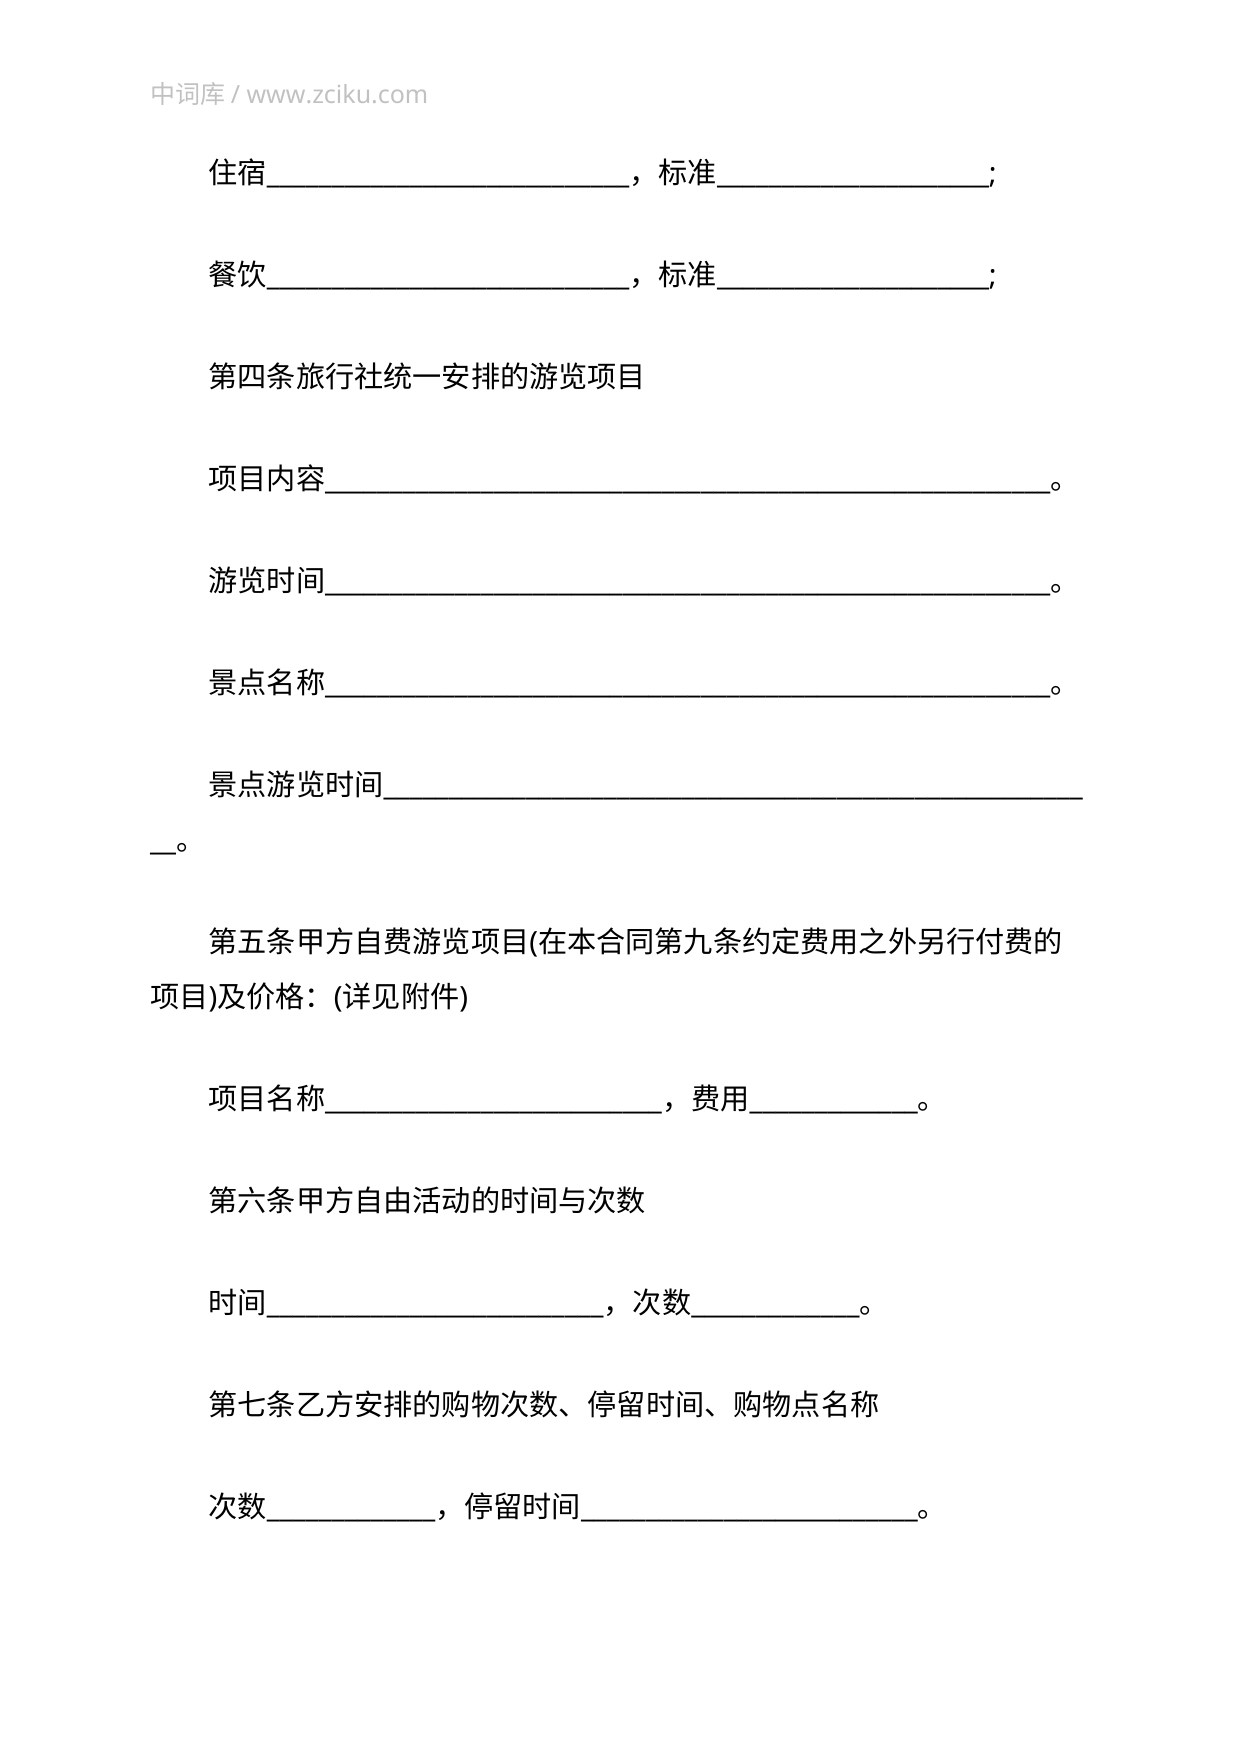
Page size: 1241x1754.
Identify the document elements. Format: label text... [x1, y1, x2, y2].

text 次数_____________，停留时间__________________________。 [150, 1483, 1090, 1526]
text 时间__________________________，次数_____________。 [150, 1279, 1090, 1322]
text 游览时间________________________________________________________。 [150, 558, 1090, 600]
text 第六条甲方自由活动的时间与次数 [150, 1178, 1090, 1220]
text 第七条乙方安排的购物次数、停留时间、购物点名称 [150, 1381, 1090, 1424]
text 餐饮____________________________，标准_____________________; [150, 252, 1090, 294]
text 项目名称__________________________，费用_____________。 [150, 1076, 1090, 1118]
text 项目内容________________________________________________________。 [150, 456, 1090, 498]
text 景点名称________________________________________________________。 [150, 660, 1090, 702]
text 第四条旅行社统一安排的游览项目 [150, 354, 1090, 396]
text 景点游览时间________________________________________________________。 [150, 762, 1090, 859]
text 第五条甲方自费游览项目(在本合同第九条约定费用之外另行付费的项目)及价格：(详见附件) [150, 919, 1090, 1016]
text 住宿____________________________，标准_____________________; [150, 150, 1090, 192]
